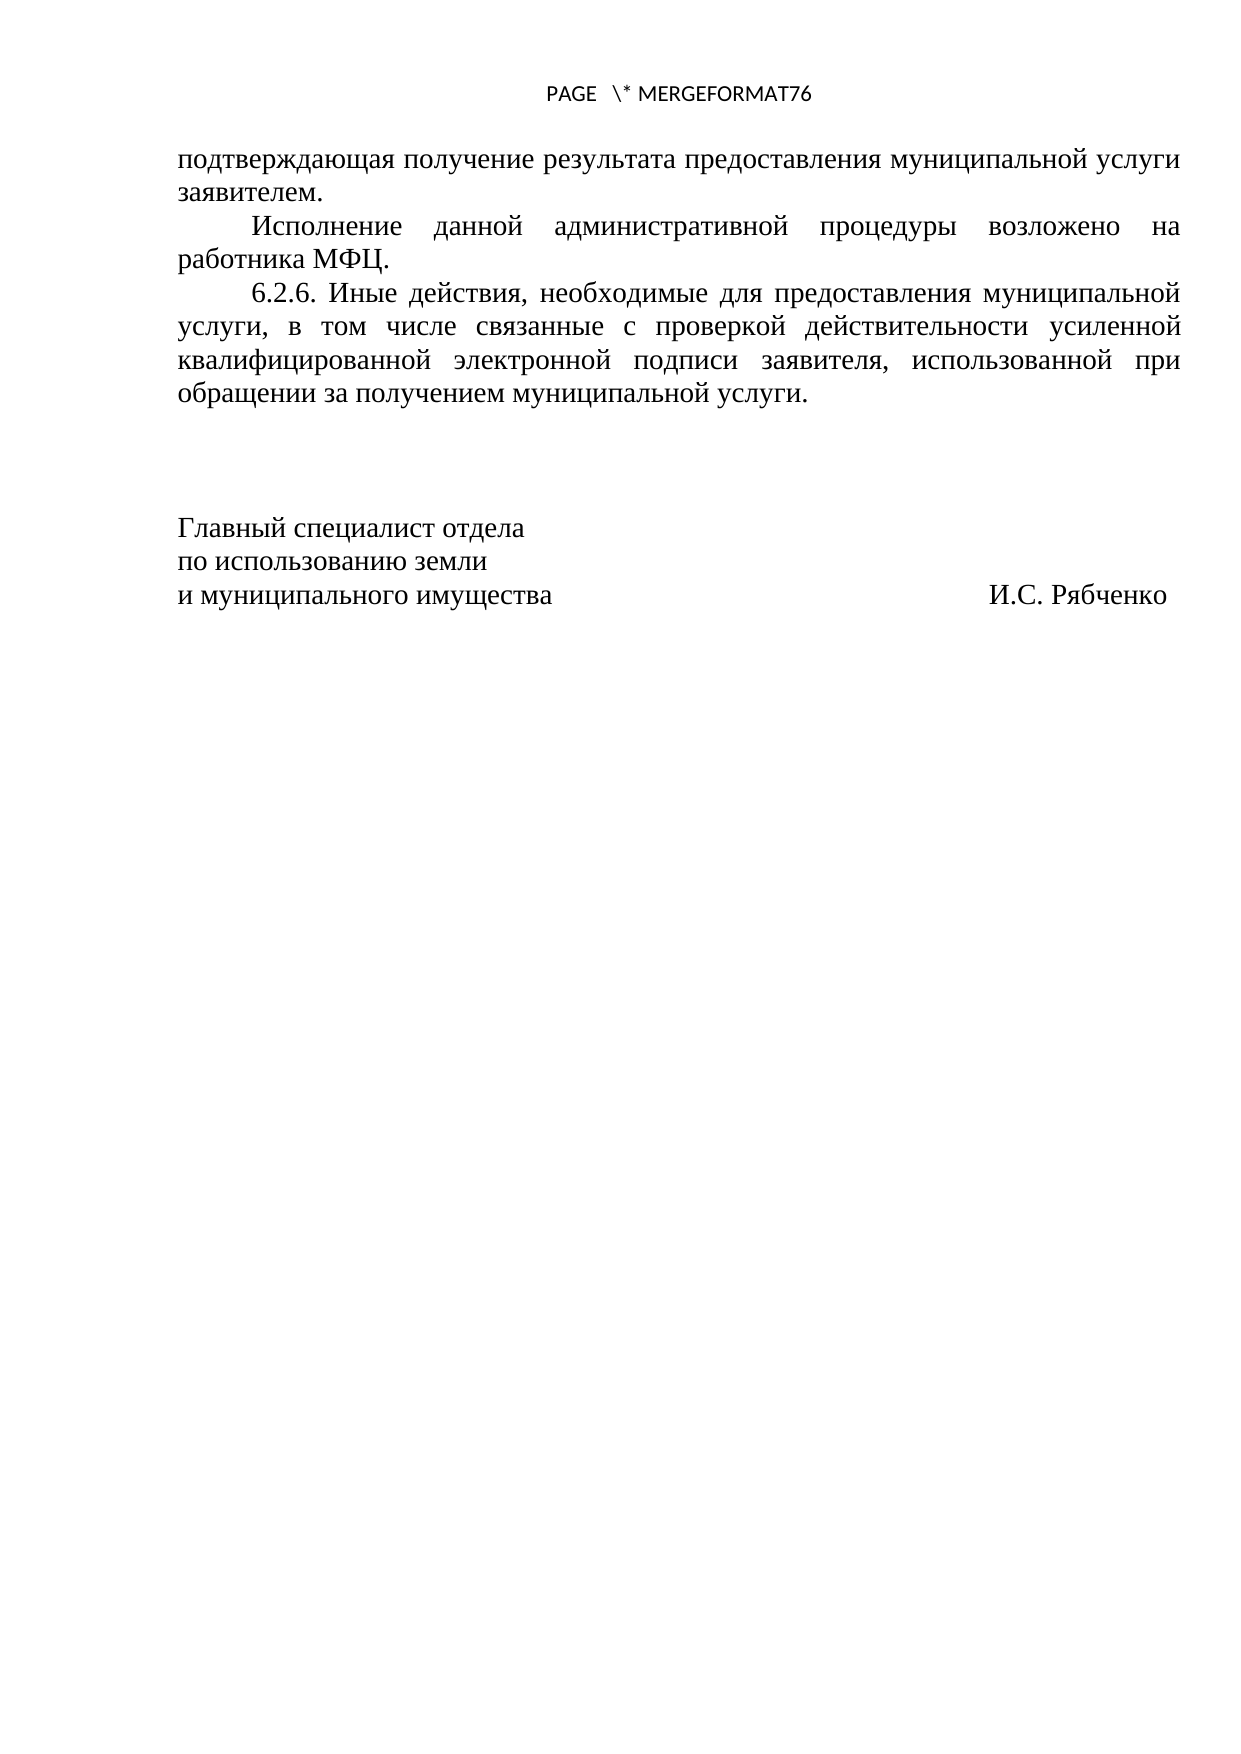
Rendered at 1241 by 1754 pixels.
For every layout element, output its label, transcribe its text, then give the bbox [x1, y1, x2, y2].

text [177, 141, 1181, 208]
text Главный специалист отдела [177, 510, 1181, 543]
text 6.2.6. Иные действия, необходимые для предоставления муниципальной услуги, в том числе связанные с проверкой действительности усиленной квалифицированной электронной подписи заявителя, использованной при обращении за получением муниципальной услуги. [177, 275, 1181, 409]
text Исполнение данной административной процедуры возложено на работника МФЦ. [177, 208, 1181, 275]
text по использованию земли [177, 543, 1181, 577]
text и муниципального имущества И.С. Рябченко [177, 577, 1181, 610]
